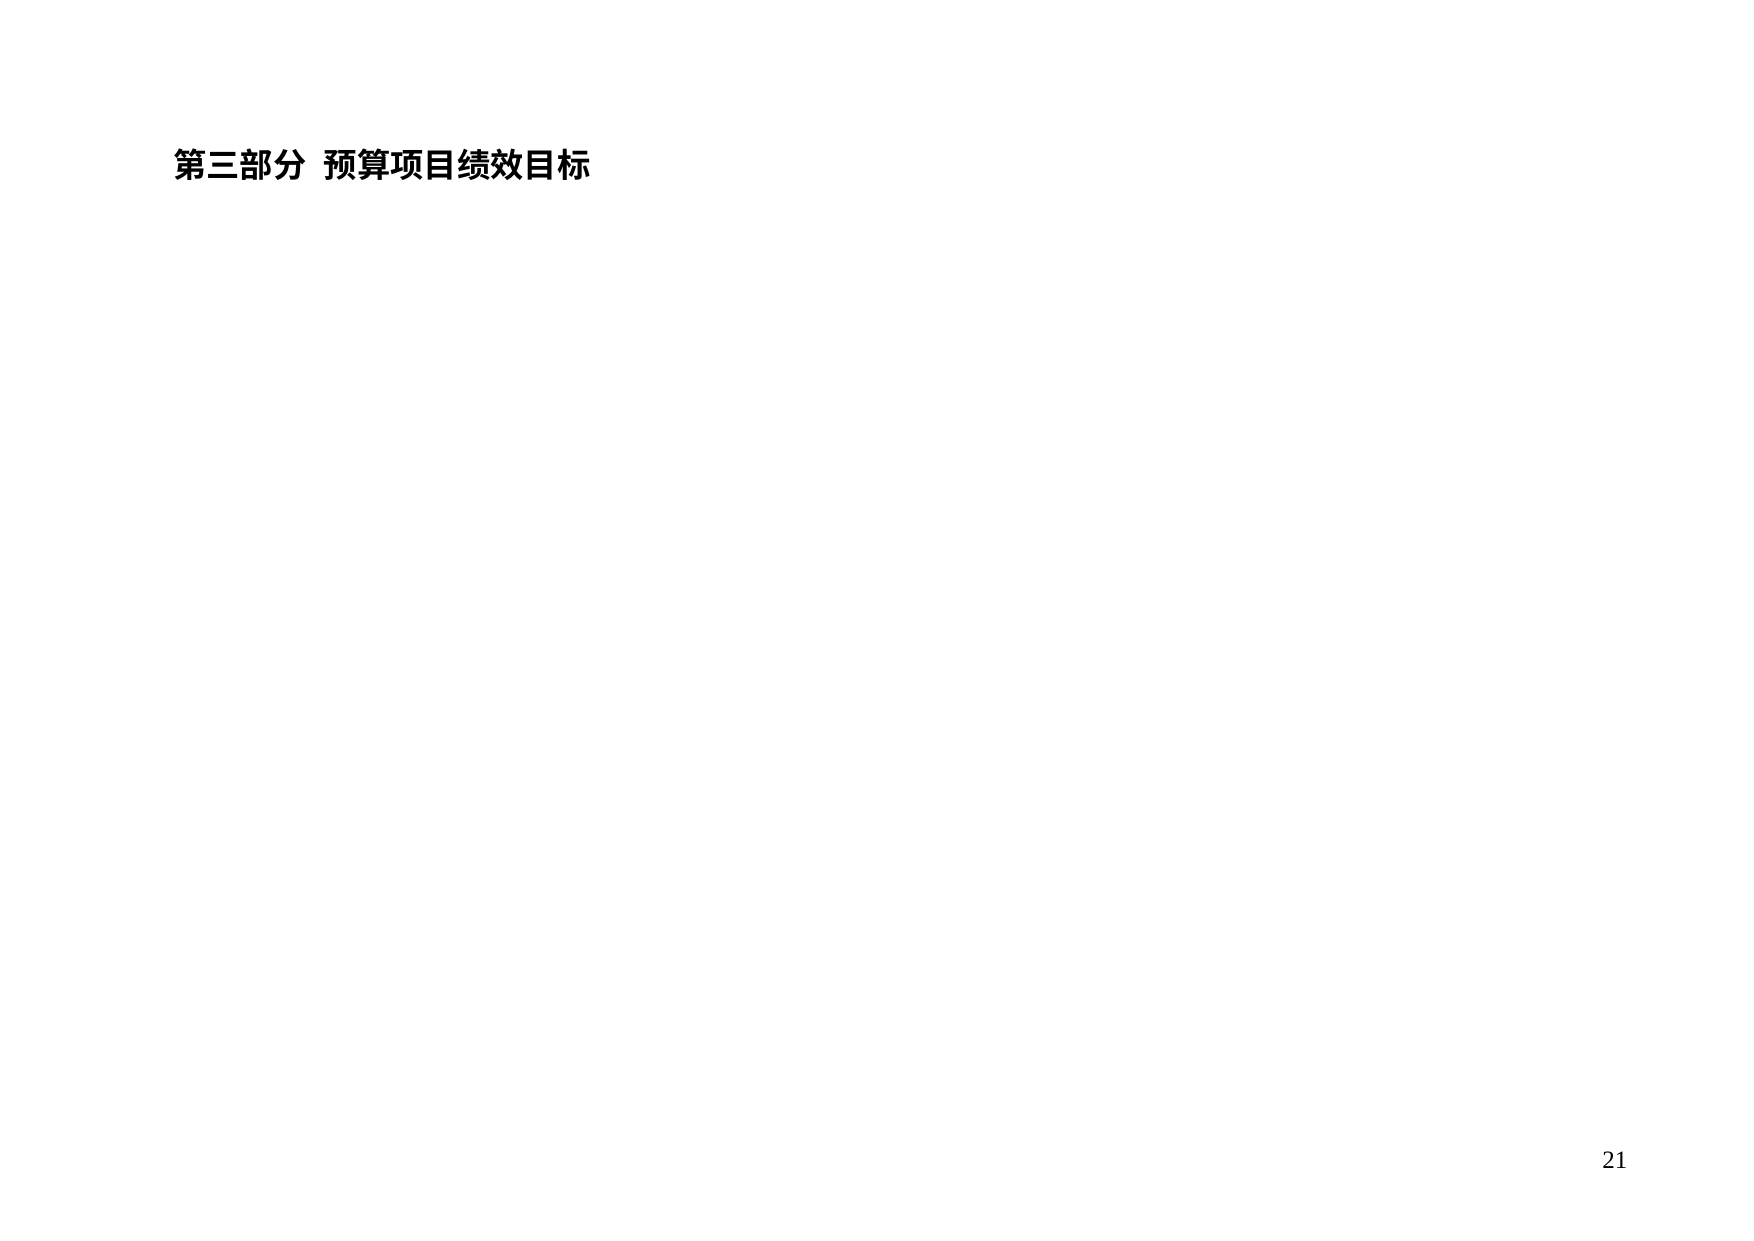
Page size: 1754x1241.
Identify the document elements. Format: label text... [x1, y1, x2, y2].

text 第三部分 预算项目绩效目标 [106, 142, 1648, 187]
